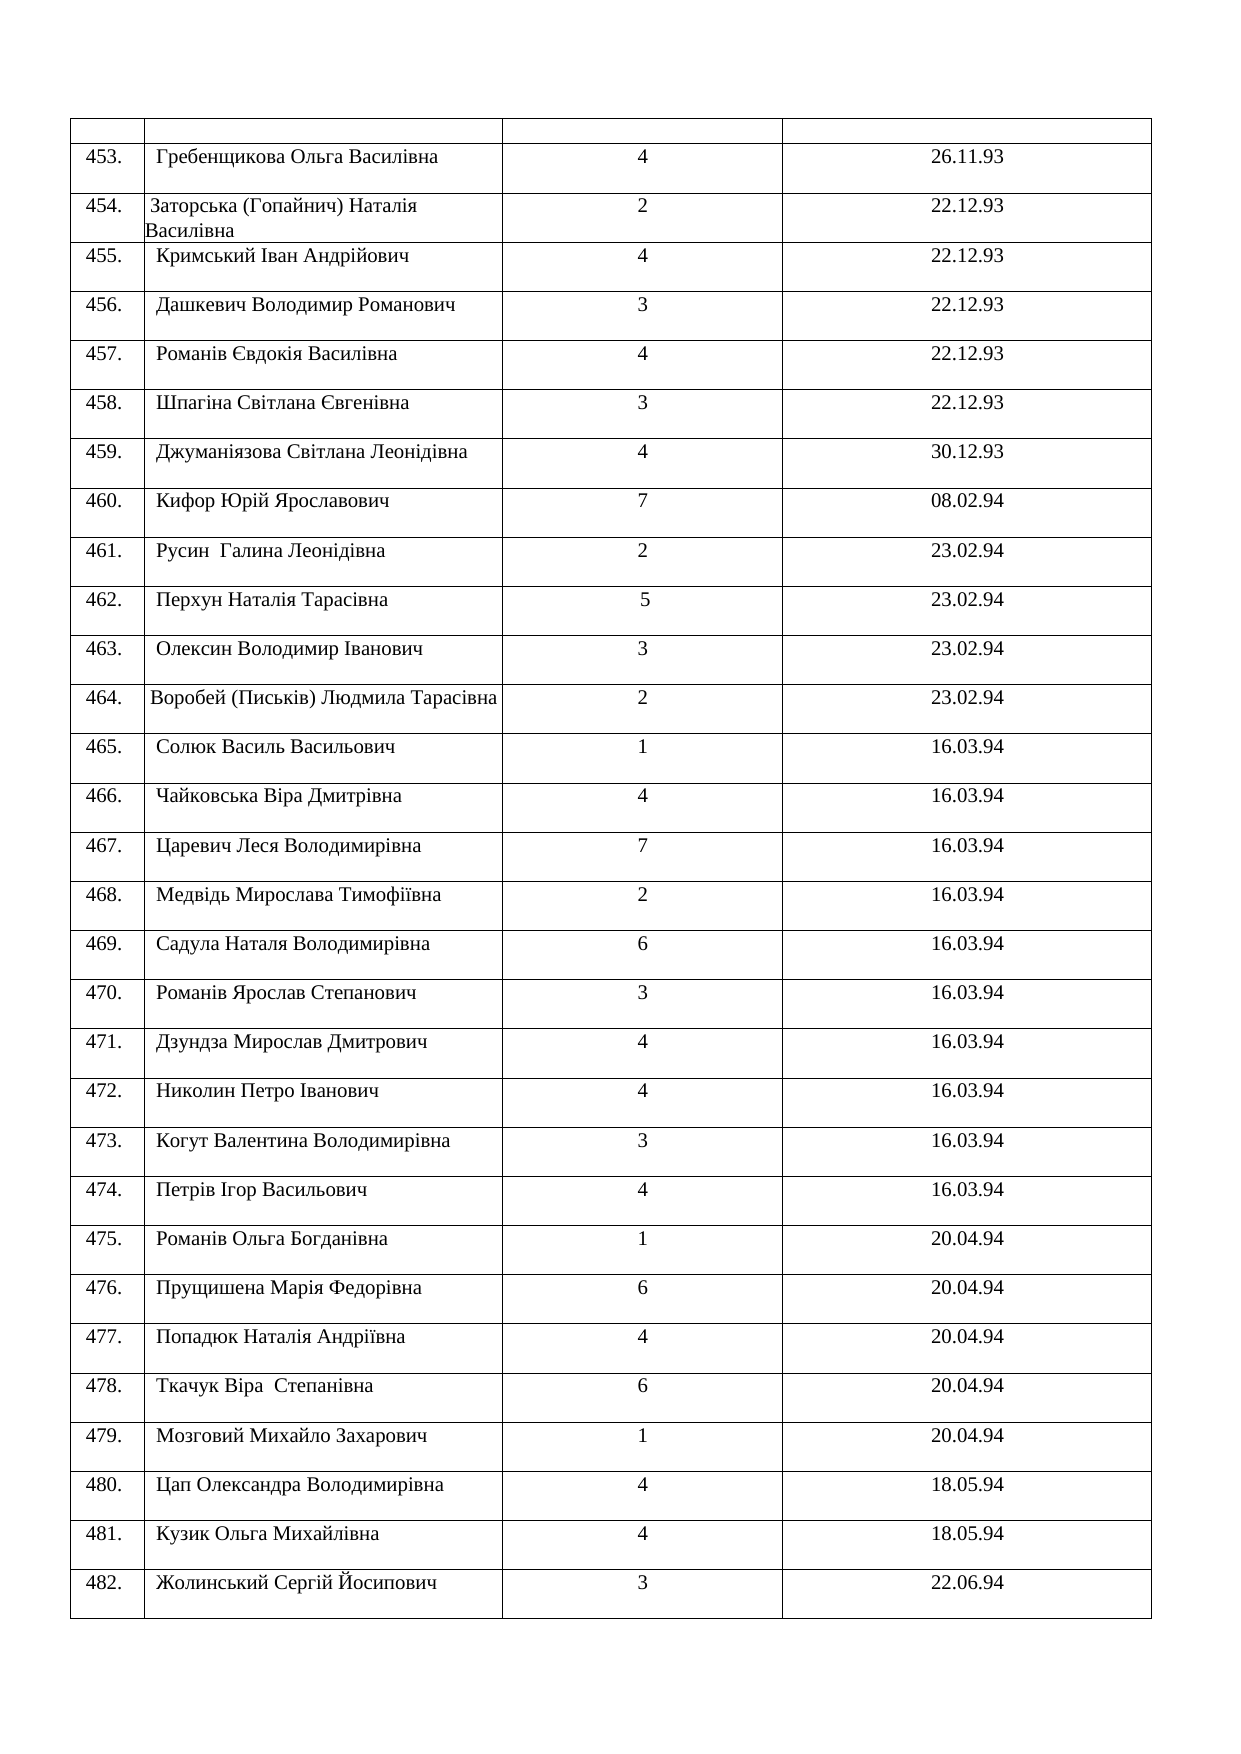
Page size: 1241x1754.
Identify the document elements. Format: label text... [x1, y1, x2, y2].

table_cell 3 [503, 390, 782, 438]
table_cell [71, 1177, 144, 1225]
table_cell Когут Валентина Володимирівна [145, 1128, 502, 1176]
table_cell [71, 1570, 144, 1618]
table_cell [71, 833, 144, 881]
table_cell 16.03.94 [783, 931, 1151, 979]
table_cell Олексин Володимир Іванович [145, 636, 502, 684]
table_cell Мозговий Михайло Захарович [145, 1423, 502, 1471]
table_cell 16.03.94 [783, 980, 1151, 1028]
table_cell 16.03.94 [783, 1128, 1151, 1176]
table_cell Русин Галина Леонідівна [145, 538, 502, 586]
table_cell Солюк Василь Васильович [145, 734, 502, 782]
table_cell [71, 1128, 144, 1176]
table_cell Романів Ольга Богданівна [145, 1226, 502, 1274]
table_cell 4 [503, 1079, 782, 1127]
table_cell Кифор Юрій Ярославович [145, 489, 502, 537]
table_cell [71, 489, 144, 537]
table_cell Царевич Леся Володимирівна [145, 833, 502, 881]
table_cell Романів Євдокія Василівна [145, 341, 502, 389]
table_cell [71, 1423, 144, 1471]
table_cell 4 [503, 1472, 782, 1520]
table_cell Чайковська Віра Дмитрівна [145, 784, 502, 832]
table_cell [71, 1029, 144, 1077]
table_cell 4 [503, 119, 782, 143]
table_cell Медвідь Мирослава Тимофіївна [145, 882, 502, 930]
table_cell 1 [503, 1423, 782, 1471]
table_cell 4 [503, 243, 782, 291]
table_cell Дзундза Мирослав Дмитрович [145, 1029, 502, 1077]
table_cell 3 [503, 980, 782, 1028]
table_cell [71, 1226, 144, 1274]
table_cell [71, 980, 144, 1028]
table_cell 08.02.94 [783, 489, 1151, 537]
table_cell Шпагіна Світлана Євгенівна [145, 390, 502, 438]
table_cell [71, 341, 144, 389]
table_cell 22.12.93 [783, 341, 1151, 389]
table_cell [71, 1374, 144, 1422]
table_cell 6 [503, 1374, 782, 1422]
table_cell 2 [503, 882, 782, 930]
table_cell 23.02.94 [783, 587, 1151, 635]
table_cell 4 [503, 144, 782, 192]
table_cell 30.12.93 [783, 439, 1151, 487]
table_cell 7 [503, 489, 782, 537]
table_cell 22.12.93 [783, 243, 1151, 291]
table_cell 3 [503, 1128, 782, 1176]
table_cell Садула Наталя Володимирівна [145, 931, 502, 979]
table_cell 4 [503, 784, 782, 832]
table_cell 23.02.94 [783, 636, 1151, 684]
table_cell 16.03.94 [783, 833, 1151, 881]
table_cell Николин Петро Іванович [145, 1079, 502, 1127]
table_cell [71, 1472, 144, 1520]
table_cell 22.12.93 [783, 194, 1151, 242]
table_cell 2 [503, 538, 782, 586]
table_cell Петрів Ігор Васильович [145, 1177, 502, 1225]
table_cell 20.04.94 [783, 1226, 1151, 1274]
table_cell 20.04.94 [783, 1324, 1151, 1372]
table_cell 18.05.94 [783, 1472, 1151, 1520]
table_cell [71, 587, 144, 635]
table_cell 6 [503, 931, 782, 979]
table_cell 4 [503, 1029, 782, 1077]
table_cell 23.02.94 [783, 538, 1151, 586]
table_cell 16.03.94 [783, 1029, 1151, 1077]
table_cell 7 [503, 833, 782, 881]
table_cell Попадюк Наталія Андріївна [145, 1324, 502, 1372]
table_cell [145, 119, 502, 143]
table_cell [71, 439, 144, 487]
table_cell 16.03.94 [783, 1177, 1151, 1225]
table_cell [71, 119, 144, 143]
table_cell [71, 1521, 144, 1569]
table_cell [71, 194, 144, 242]
table_cell Ткачук Віра Степанівна [145, 1374, 502, 1422]
table_cell 25.11.93 [783, 119, 1151, 143]
table_cell 26.11.93 [783, 144, 1151, 192]
table_cell 2 [503, 194, 782, 242]
table_cell [71, 636, 144, 684]
table_cell Заторська (Гопайнич) Наталія Василівна [145, 194, 502, 242]
table_cell 4 [503, 341, 782, 389]
table_cell [71, 1079, 144, 1127]
table_cell 6 [503, 1275, 782, 1323]
table_cell [71, 734, 144, 782]
table_cell 3 [503, 1570, 782, 1618]
table_cell 4 [503, 1521, 782, 1569]
table_cell [71, 292, 144, 340]
table_cell Романів Ярослав Степанович [145, 980, 502, 1028]
table_cell 22.06.94 [783, 1570, 1151, 1618]
table_cell Жолинський Сергій Йосипович [145, 1570, 502, 1618]
table_cell [71, 1275, 144, 1323]
table_cell 3 [503, 292, 782, 340]
table_cell Дашкевич Володимир Романович [145, 292, 502, 340]
table_cell 16.03.94 [783, 1079, 1151, 1127]
table_cell 4 [503, 1177, 782, 1225]
table_cell 20.04.94 [783, 1275, 1151, 1323]
table_cell [71, 243, 144, 291]
table_cell 20.04.94 [783, 1374, 1151, 1422]
table_cell Кримський Іван Андрійович [145, 243, 502, 291]
table_cell 3 [503, 636, 782, 684]
table_cell [71, 538, 144, 586]
table_cell 4 [503, 439, 782, 487]
table_cell 22.12.93 [783, 292, 1151, 340]
table_cell 20.04.94 [783, 1423, 1151, 1471]
table_cell [71, 1324, 144, 1372]
table_cell 23.02.94 [783, 685, 1151, 733]
table_cell [71, 784, 144, 832]
table_cell 16.03.94 [783, 882, 1151, 930]
table_cell [71, 144, 144, 192]
table_cell Джуманіязова Світлана Леонідівна [145, 439, 502, 487]
table_cell [71, 685, 144, 733]
table_cell 22.12.93 [783, 390, 1151, 438]
table_cell [71, 931, 144, 979]
table_cell Кузик Ольга Михайлівна [145, 1521, 502, 1569]
table_cell 1 [503, 734, 782, 782]
table_cell 18.05.94 [783, 1521, 1151, 1569]
table_cell Гребенщикова Ольга Василівна [145, 144, 502, 192]
table_cell Перхун Наталія Тарасівна [145, 587, 502, 635]
table_cell 4 [503, 1324, 782, 1372]
table_cell 16.03.94 [783, 734, 1151, 782]
table_cell [71, 390, 144, 438]
table_cell Цап Олександра Володимирівна [145, 1472, 502, 1520]
table_cell 2 [503, 685, 782, 733]
table_cell Воробей (Письків) Людмила Тарасівна [145, 685, 502, 733]
table_cell Прущишена Марія Федорівна [145, 1275, 502, 1323]
table_cell [71, 882, 144, 930]
table_cell 16.03.94 [783, 784, 1151, 832]
table_cell 1 [503, 1226, 782, 1274]
table_cell 5 [503, 587, 782, 635]
